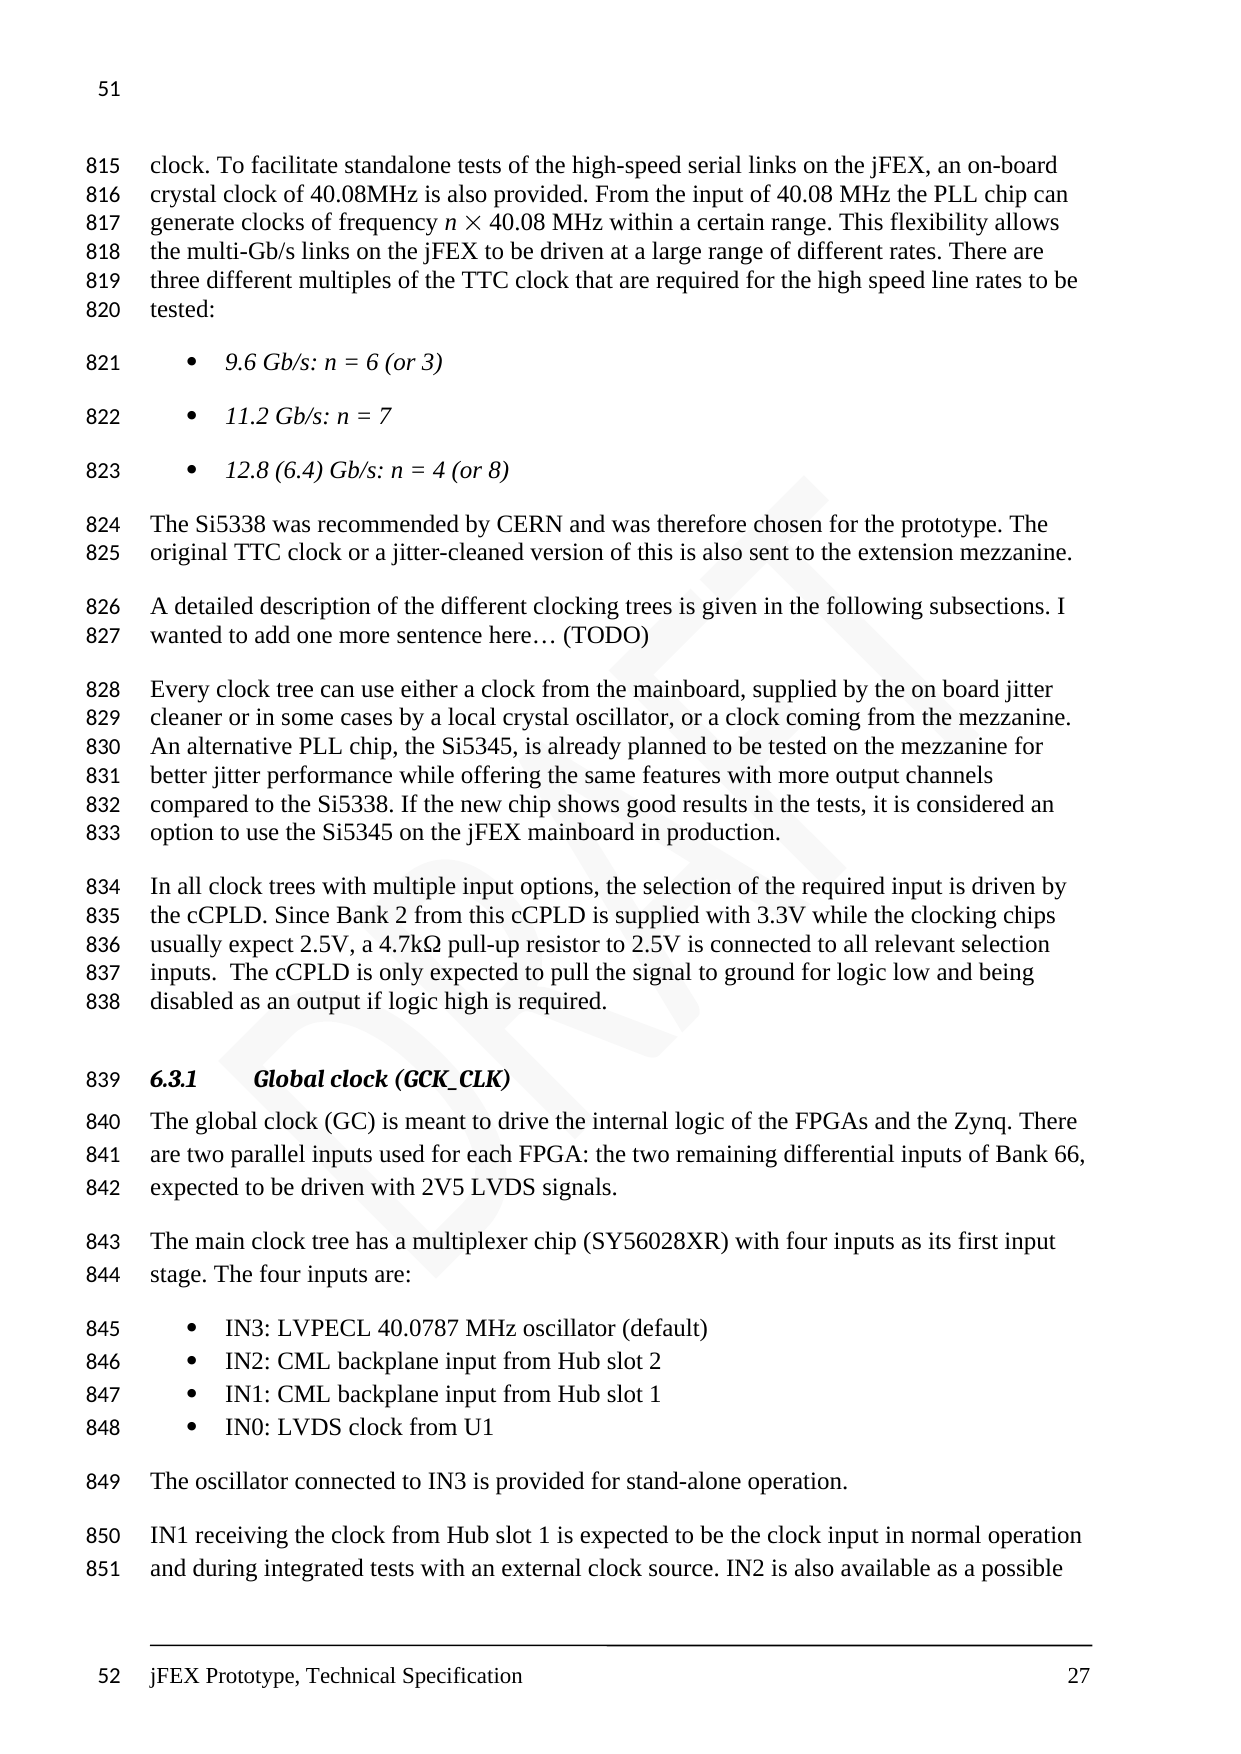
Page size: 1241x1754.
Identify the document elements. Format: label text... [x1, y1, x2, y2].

list IN0: LVDS clock from U1 [187, 1412, 1090, 1441]
list 9.6 Gb/s: = 6 (or 3) [187, 347, 1090, 376]
text Every clock tree can use either a clock from the mainboard, supplied by the on board jitter cleaner or in some cases by a local crystal oscillator, or a clock coming from the mezzanine. An alternative PLL chip, the Si5345, is already planned to be tested on the mezzanine for better jitter performance while offering the same features with more output channels compared to the Si5338. If the new chip shows good results in the tests, it is considered an option to use the Si5345 on the jFEX mainboard in production. [150, 674, 1090, 846]
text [150, 1520, 1090, 1582]
list 11.2 Gb/s: = 7 [187, 401, 1090, 430]
list IN3: LVPECL 40.0787 MHz oscillator (default) [187, 1313, 1090, 1342]
subtitle Global clock (GCK_CLK) [150, 1065, 1090, 1094]
text The main clock tree has a multiplexer chip (SY56028XR) with four inputs as its first input stage. The four inputs are: [150, 1226, 1090, 1288]
list IN2: CML backplane input from Hub slot 2 [187, 1346, 1090, 1375]
list IN1: CML backplane input from Hub slot 1 [187, 1379, 1090, 1408]
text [150, 150, 1090, 322]
text Si5338was recommended by CERNwas therefore chosen for the prototype. The original TTC clock or a jitter-cleaned version of this is also sent to the extension mezzanine. [150, 509, 1090, 566]
text The oscillator connected to IN3 is provided for stand-alone operation. [150, 1466, 1090, 1495]
text In all clock trees with multiple input options, the selection of the required input is driven by the cCPLD. Since Bank 2 from this cCPLD is supplied with 3.3V while the clocking chips usually expect 2.5V, a 4.7kΩ pull-up resistor to 2.5V is connected to all relevant selection inputs. The cCPLD is only expected to pull the signal to ground for logic low and being disabled as an output if logic high is required. [150, 871, 1090, 1015]
text A detailed description of the different clocking trees is given in the following subsections. I wanted to add one more sentence here… (TODO) [150, 591, 1090, 649]
list 12.8 (6.4) Gb/s: = 4 (or 8) [187, 455, 1090, 484]
text The global clock (GC) is meant to drive the internal logic of the FPGAs and the Zynq. There are two parallel inputs used for each FPGA: the two remaining differential inputs of Bank 66, expected to be driven with 2V5 LVDS signals. [150, 1106, 1090, 1201]
